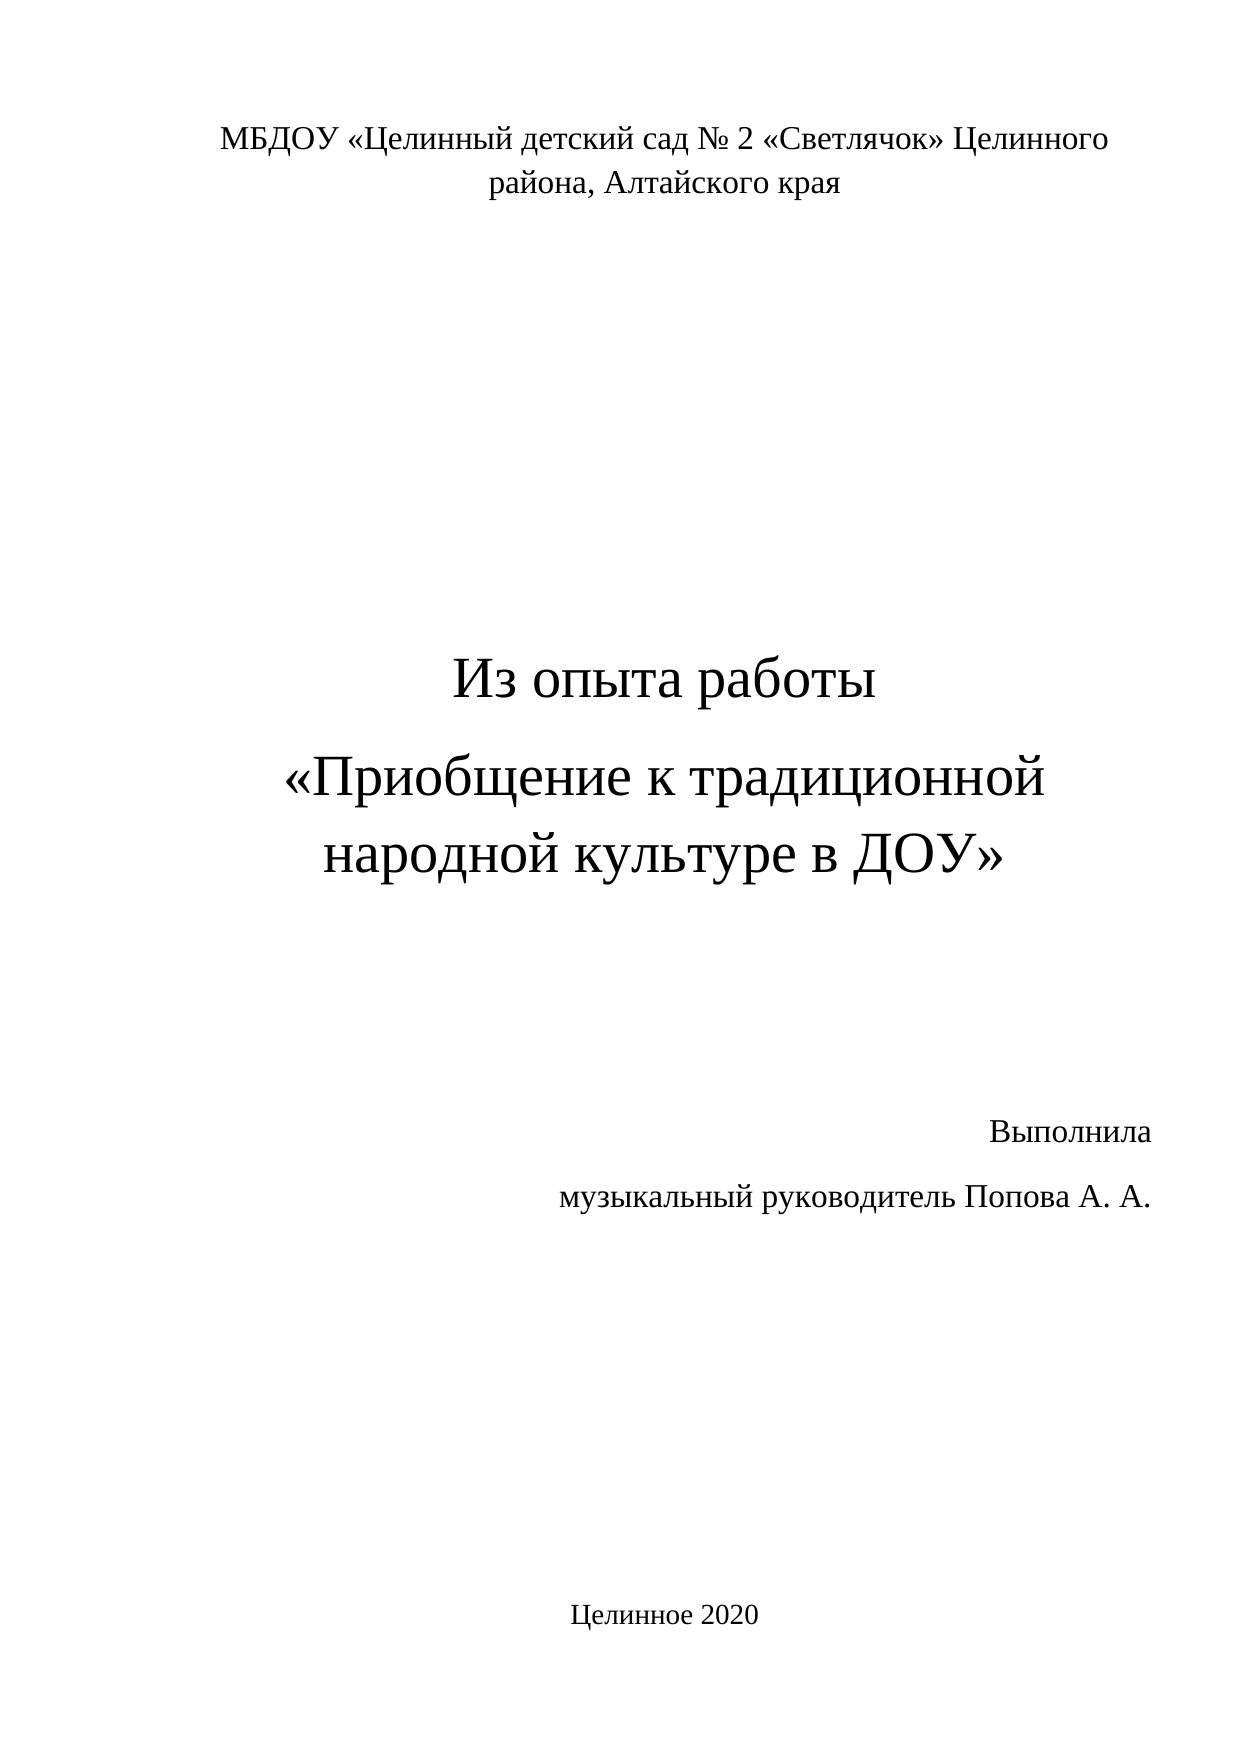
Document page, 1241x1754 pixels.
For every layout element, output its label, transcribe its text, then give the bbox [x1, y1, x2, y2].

text МБДОУ «Целинный детский сад № 2 «Светлячок» Целинного района, Алтайского края [177, 118, 1152, 201]
text Целинное 2020 [177, 1597, 1152, 1631]
text «Приобщение к традиционной народной культуре в ДОУ» [177, 741, 1152, 885]
text Выполнила [177, 1111, 1152, 1150]
text музыкальный руководитель Попова А. А. [177, 1176, 1152, 1215]
text Из опыта работы [177, 643, 1152, 710]
